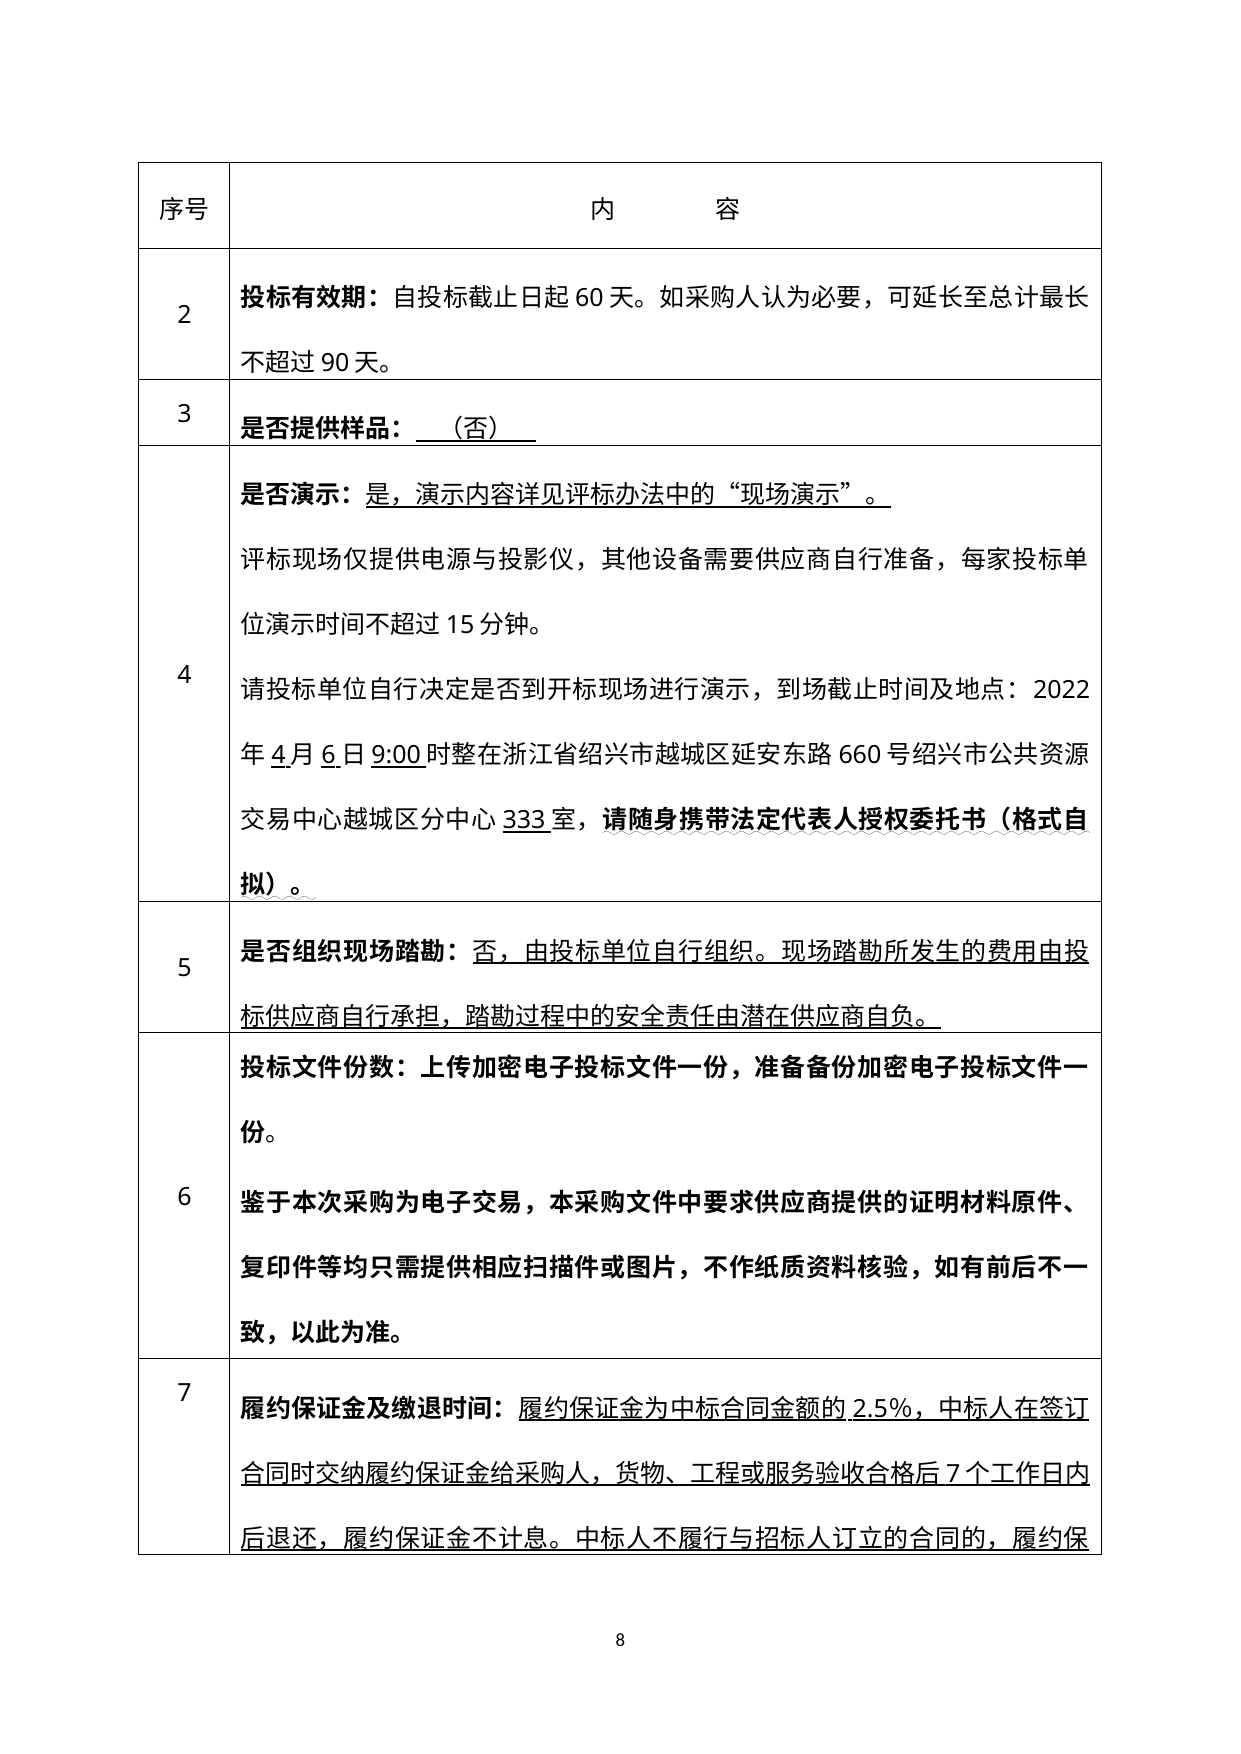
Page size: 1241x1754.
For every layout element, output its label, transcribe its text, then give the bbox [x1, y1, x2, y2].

table_cell 是否提供样品： （否） [230, 380, 1101, 445]
table_cell 7 [139, 1359, 229, 1554]
table_cell 5 [139, 902, 229, 1032]
table_cell 6 [139, 1033, 229, 1358]
table_header 序号 [139, 163, 229, 248]
table_cell 投标文件份数：上传加密电子投标文件一份，准备备份加密电子投标文件一份。 鉴于本次采购为电子交易，本采购文件中要求供应商提供的证明材料原件、复印件等均只需提供相应扫描件或图片，不作纸质资料核验，如有前后不一致，以此为准。 [230, 1033, 1101, 1358]
table_cell 投标有效期：自投标截止日起60天。如采购人认为必要，可延长至总计最长不超过90天。 [230, 249, 1101, 379]
table_header 内 容 [230, 163, 1101, 248]
table_cell 是否演示：是，演示内容详见评标办法中的“现场演示”。 评标现场仅提供电源与投影仪，其他设备需要供应商自行准备，每家投标单位演示时间不超过15分钟。 请投标单位自行决定是否到开标现场进行演示，到场截止时间及地点：2022年4月6日9:00时整在浙江省绍兴市越城区延安东路660号绍兴市公共资源交易中心越城区分中心333室，请随身携带法定代表人授权委托书（格式自拟）。 [230, 446, 1101, 901]
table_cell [230, 1359, 1101, 1554]
table_cell 3 [139, 380, 229, 445]
table_cell 是否组织现场踏勘：否，由投标单位自行组织。现场踏勘所发生的费用由投标供应商自行承担，踏勘过程中的安全责任由潜在供应商自负。 [230, 902, 1101, 1032]
table_cell 2 [139, 249, 229, 379]
table_cell 4 [139, 446, 229, 901]
